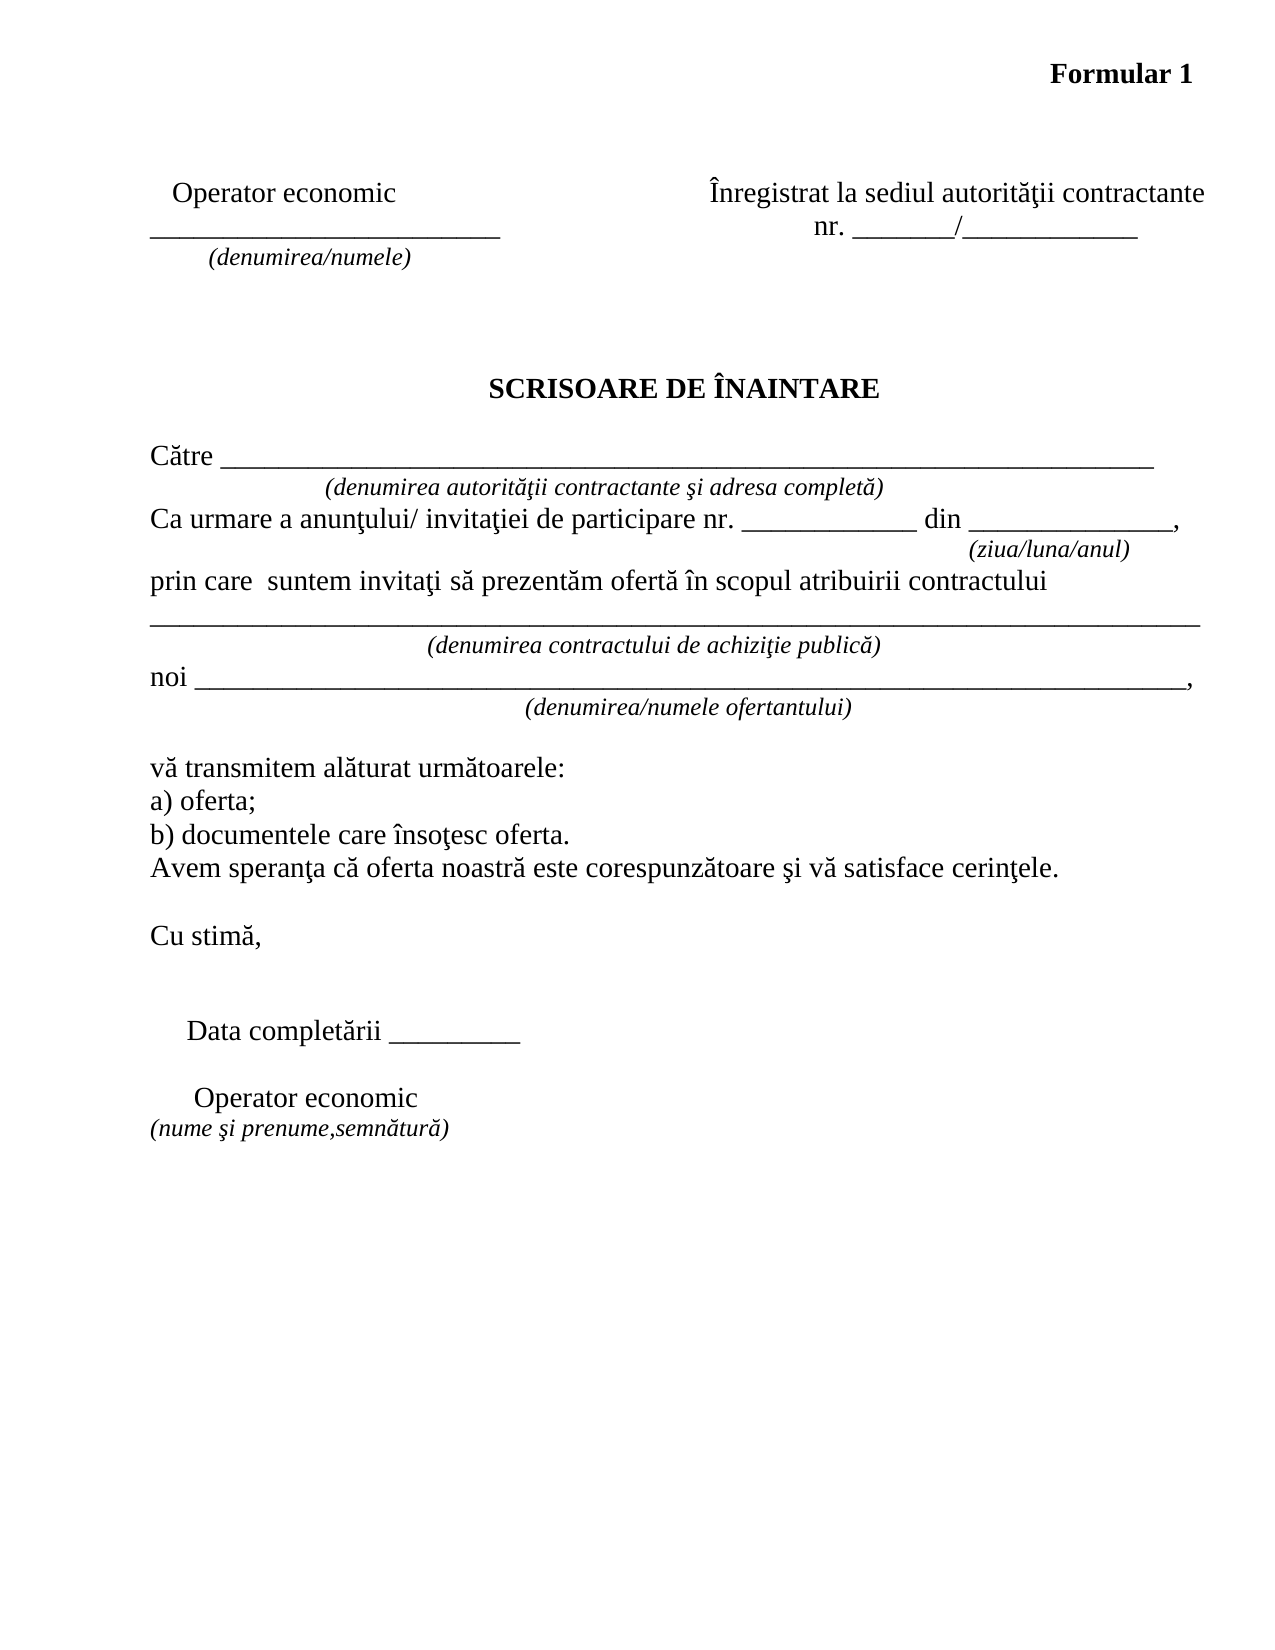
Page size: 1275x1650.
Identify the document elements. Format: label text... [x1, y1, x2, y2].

text Către ________________________________________________________________ [150, 438, 1219, 472]
text Data completării _________ [150, 1013, 1219, 1046]
text SCRISOARE DE ÎNAINTARE [150, 371, 1219, 405]
text Avem speranţa că oferta noastră este corespunzătoare şi vă satisface cerinţele. [150, 851, 1219, 884]
text (denumirea contractului de achiziţie publică) [150, 630, 1219, 659]
text ________________________ nr. _______/____________ [150, 208, 1219, 242]
text (denumirea/numele) [150, 242, 1219, 271]
text prin care suntem invitaţi să prezentăm ofertă în scopul atribuirii contractului ________________________________________________________________________ [150, 563, 1219, 630]
text Formular 1 [975, 56, 1219, 90]
text noi ____________________________________________________________________, [150, 659, 1219, 692]
text Operator economic [150, 1080, 1219, 1113]
text a) oferta; [150, 783, 1219, 817]
text b) documentele care însoţesc oferta. [150, 817, 1219, 851]
text (nume şi prenume,semnătură) [150, 1113, 1219, 1142]
text Operator economic Înregistrat la sediul autorităţii contractante [150, 175, 1219, 208]
text Ca urmare a anunţului/ invitaţiei de participare nr. ____________ din ______________, [150, 501, 1219, 534]
text Cu stimă, [150, 918, 1219, 951]
text vă transmitem alăturat următoarele: [150, 750, 1219, 783]
text (denumirea autorităţii contractante şi adresa completă) [150, 472, 1219, 501]
text (denumirea/numele ofertantului) [450, 692, 1219, 721]
text (ziua/luna/anul) [825, 534, 1219, 563]
